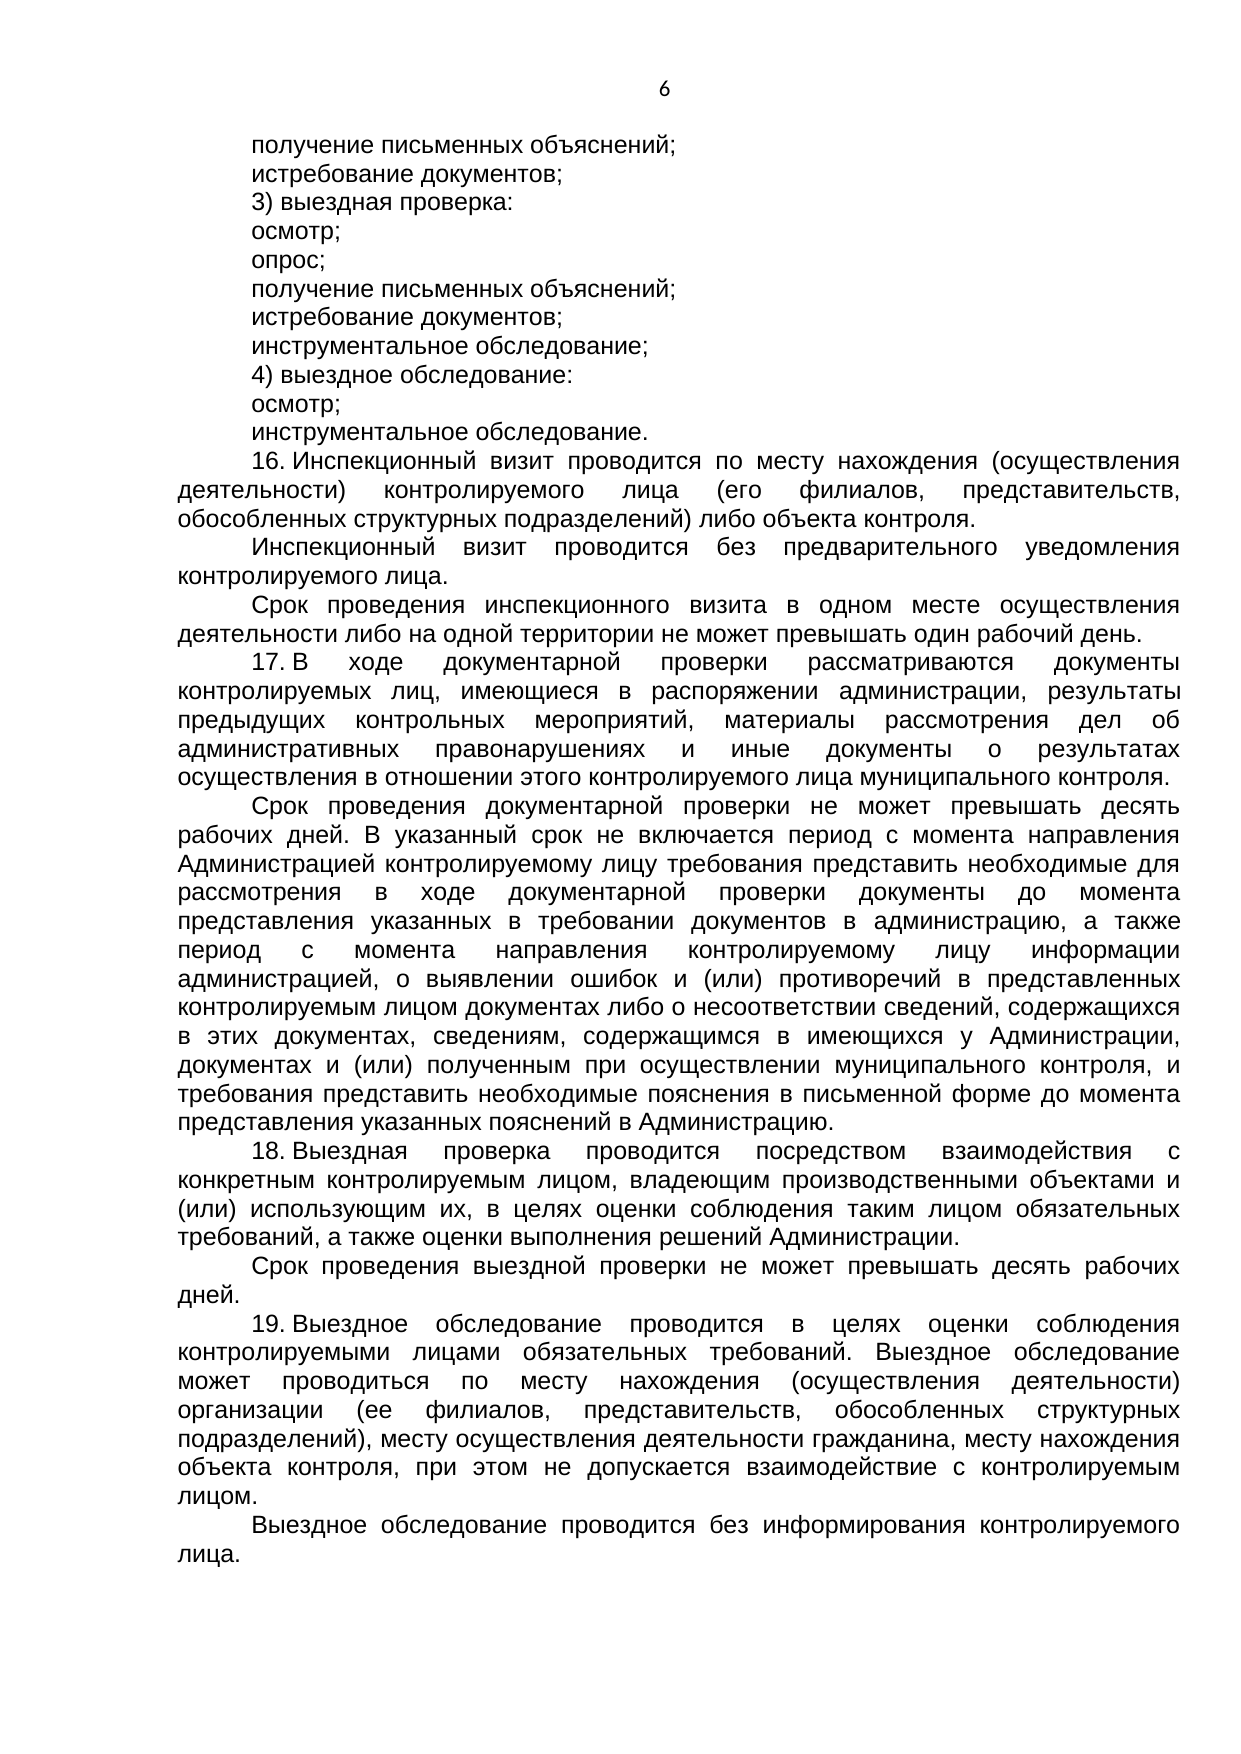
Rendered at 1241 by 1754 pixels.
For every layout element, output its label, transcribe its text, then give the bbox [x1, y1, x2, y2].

text Срок проведения инспекционного визита в одном месте осуществления деятельности либо на одной территории не может превышать один рабочий день. [177, 590, 1181, 647]
text осмотр; [177, 389, 1181, 417]
text Срок проведения документарной проверки не может превышать десять рабочих дней. В указанный срок не включается период с момента направления Администрацией контролируемому лицу требования представить необходимые для рассмотрения в ходе документарной проверки документы до момента представления указанных в требовании документов в администрацию, а также период с момента направления контролируемому лицу информации администрацией, о выявлении ошибок и (или) противоречий в представленных контролируемым лицом документах либо о несоответствии сведений, содержащихся в этих документах, сведениям, содержащимся в имеющихся у Администрации, документах и (или) полученным при осуществлении муниципального контроля, и требования представить необходимые пояснения в письменной форме до момента представления указанных пояснений в Администрацию. [177, 791, 1181, 1136]
text истребование документов; [177, 159, 1181, 187]
text 16. Инспекционный визит проводится по месту нахождения (осуществления деятельности) контролируемого лица (его филиалов, представительств, обособленных структурных подразделений) либо объекта контроля. [177, 446, 1181, 532]
text получение письменных объяснений; [177, 130, 1181, 159]
text опрос; [177, 245, 1181, 274]
text инструментальное обследование; [177, 331, 1181, 360]
text инструментальное обследование. [177, 417, 1181, 446]
text Срок проведения выездной проверки не может превышать десять рабочих дней. [177, 1251, 1181, 1309]
text 4) выездное обследование: [177, 360, 1181, 389]
text 3) выездная проверка: [177, 187, 1181, 216]
text осмотр; [177, 216, 1181, 245]
text 19. Выездное обследование проводится в целях оценки соблюдения контролируемыми лицами обязательных требований. Выездное обследование может проводиться по месту нахождения (осуществления деятельности) организации (ее филиалов, представительств, обособленных структурных подразделений), месту осуществления деятельности гражданина, месту нахождения объекта контроля, при этом не допускается взаимодействие с контролируемым лицом. [177, 1309, 1181, 1510]
text 18. Выездная проверка проводится посредством взаимодействия с конкретным контролируемым лицом, владеющим производственными объектами и (или) использующим их, в целях оценки соблюдения таким лицом обязательных требований, а также оценки выполнения решений Администрации. [177, 1136, 1181, 1251]
text 17. В ходе документарной проверки рассматриваются документы контролируемых лиц, имеющиеся в распоряжении администрации, результаты предыдущих контрольных мероприятий, материалы рассмотрения дел об административных правонарушениях и иные документы о результатах осуществления в отношении этого контролируемого лица муниципального контроля. [177, 647, 1181, 791]
text получение письменных объяснений; [177, 274, 1181, 302]
text истребование документов; [177, 302, 1181, 331]
text Инспекционный визит проводится без предварительного уведомления контролируемого лица. [177, 532, 1181, 590]
text Выездное обследование проводится без информирования контролируемого лица. [177, 1510, 1181, 1567]
